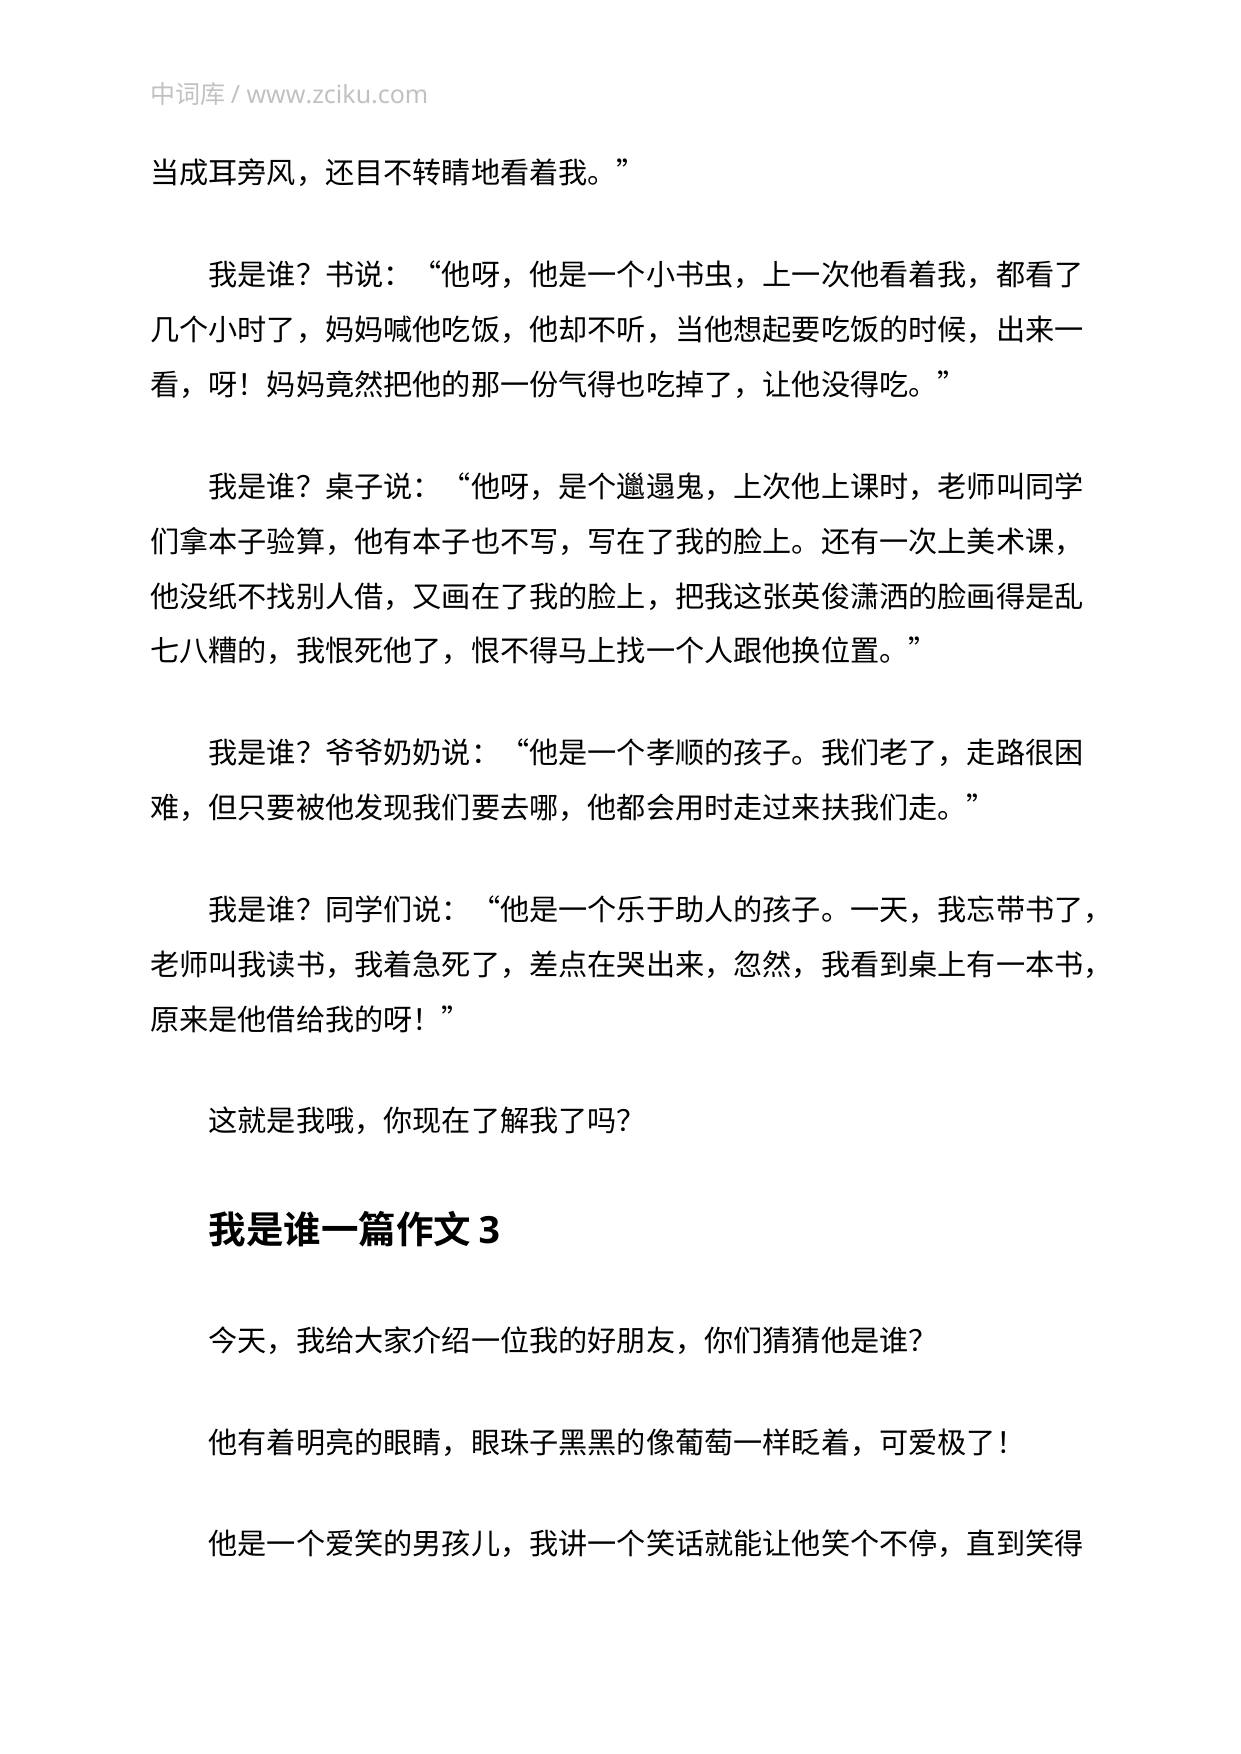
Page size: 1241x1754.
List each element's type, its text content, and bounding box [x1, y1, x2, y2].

text 这就是我哦，你现在了解我了吗？ [150, 1098, 1090, 1140]
text 我是谁？同学们说：“他是一个乐于助人的孩子。一天，我忘带书了，老师叫我读书，我着急死了，差点在哭出来，忽然，我看到桌上有一本书，原来是他借给我的呀！” [150, 886, 1090, 1038]
text 他有着明亮的眼睛，眼珠子黑黑的像葡萄一样眨着，可爱极了！ [150, 1419, 1090, 1461]
text 今天，我给大家介绍一位我的好朋友，你们猜猜他是谁？ [150, 1317, 1090, 1360]
text 我是谁？书说：“他呀，他是一个小书虫，上一次他看着我，都看了几个小时了，妈妈喊他吃饭，他却不听，当他想起要吃饭的时候，出来一看，呀！妈妈竟然把他的那一份气得也吃掉了，让他没得吃。” [150, 252, 1090, 404]
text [150, 150, 1090, 192]
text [150, 1521, 1090, 1563]
text 我是谁一篇作文3 [150, 1200, 1090, 1254]
text 我是谁？爷爷奶奶说：“他是一个孝顺的孩子。我们老了，走路很困难，但只要被他发现我们要去哪，他都会用时走过来扶我们走。” [150, 730, 1090, 827]
text 我是谁？桌子说：“他呀，是个邋遢鬼，上次他上课时，老师叫同学们拿本子验算，他有本子也不写，写在了我的脸上。还有一次上美术课，他没纸不找别人借，又画在了我的脸上，把我这张英俊潇洒的脸画得是乱七八糟的，我恨死他了，恨不得马上找一个人跟他换位置。” [150, 463, 1090, 670]
